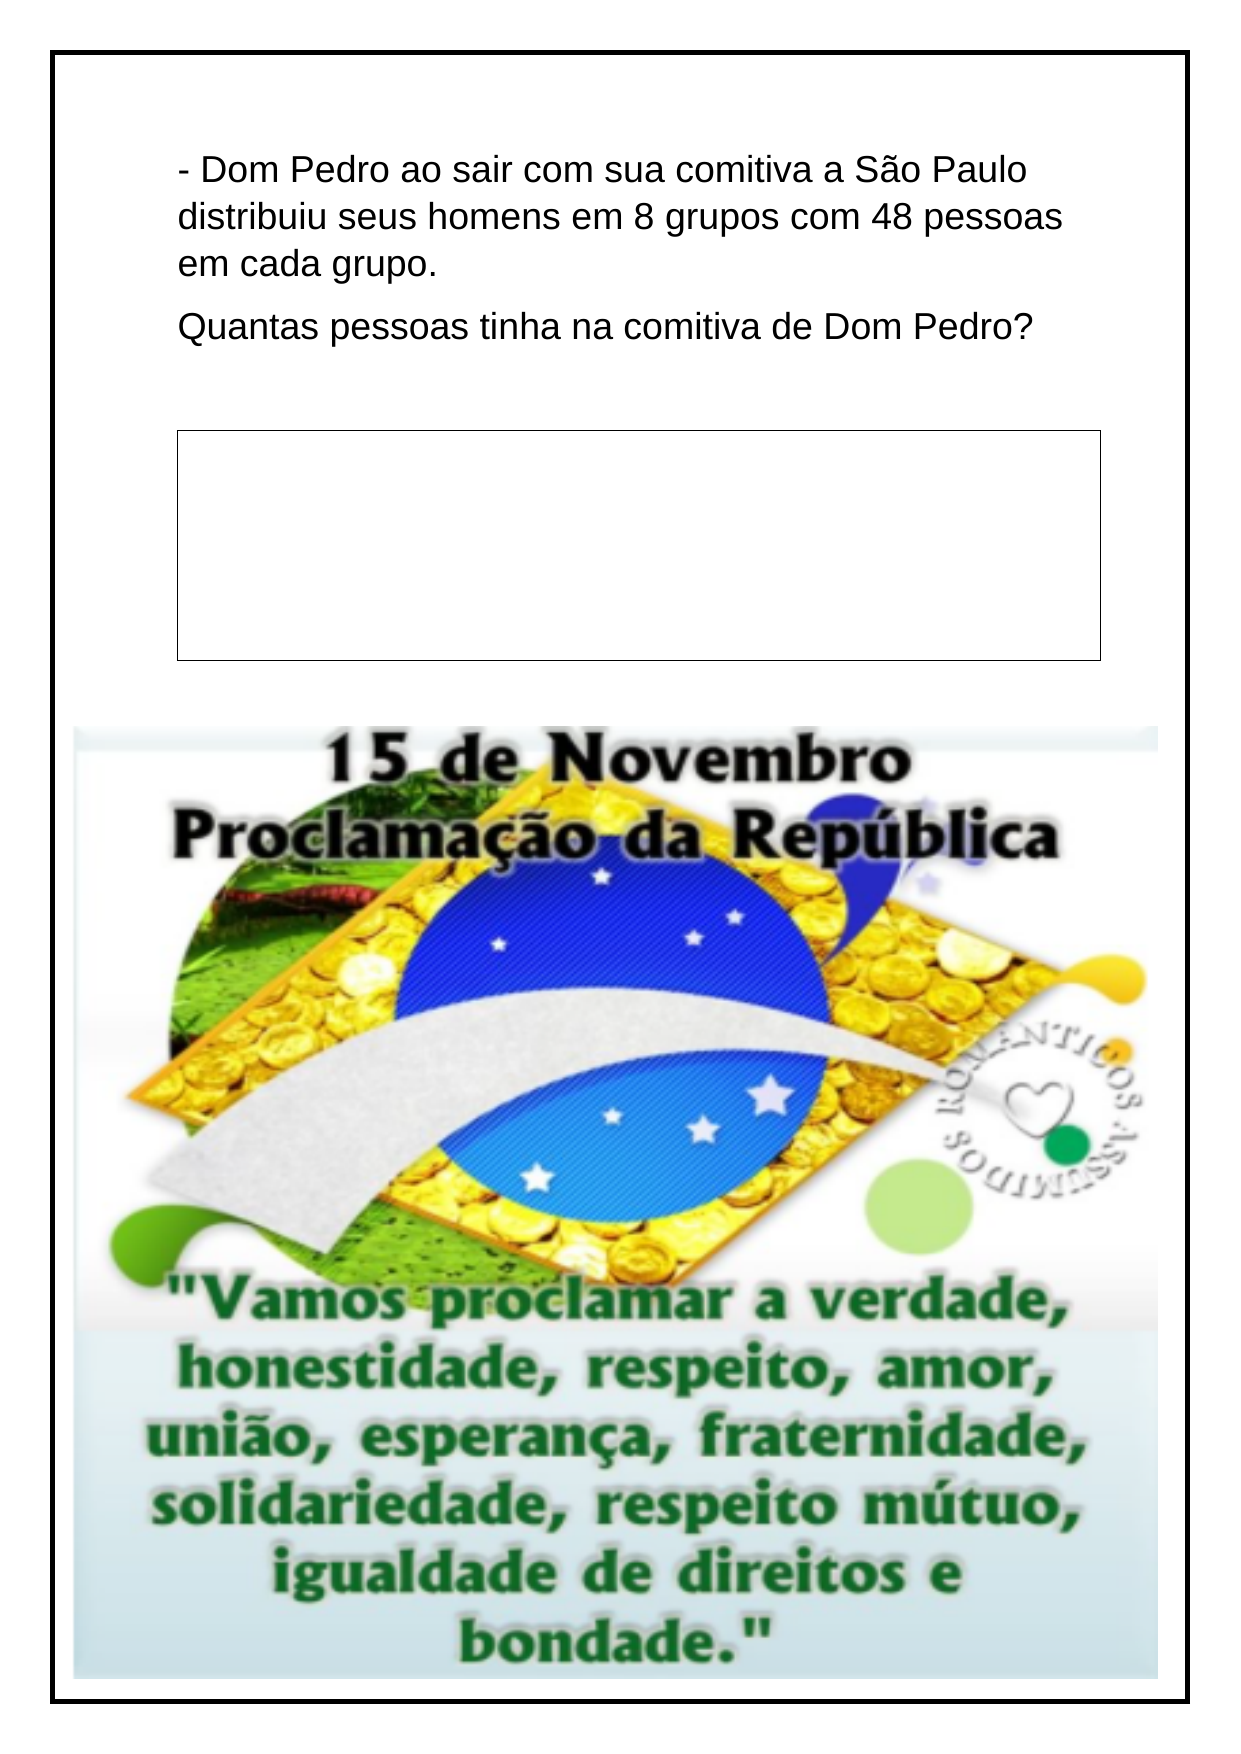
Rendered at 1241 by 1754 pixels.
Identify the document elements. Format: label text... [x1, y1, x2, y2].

text Quantas pessoas tinha na comitiva de Dom Pedro? [177, 304, 1063, 347]
table_header [178, 431, 1100, 660]
text - Dom Pedro ao sair com sua comitiva a São Paulo distribuiu seus homens em 8 grupos com 48 pessoas em cada grupo. [177, 148, 1063, 284]
picture [69, 726, 1158, 1679]
